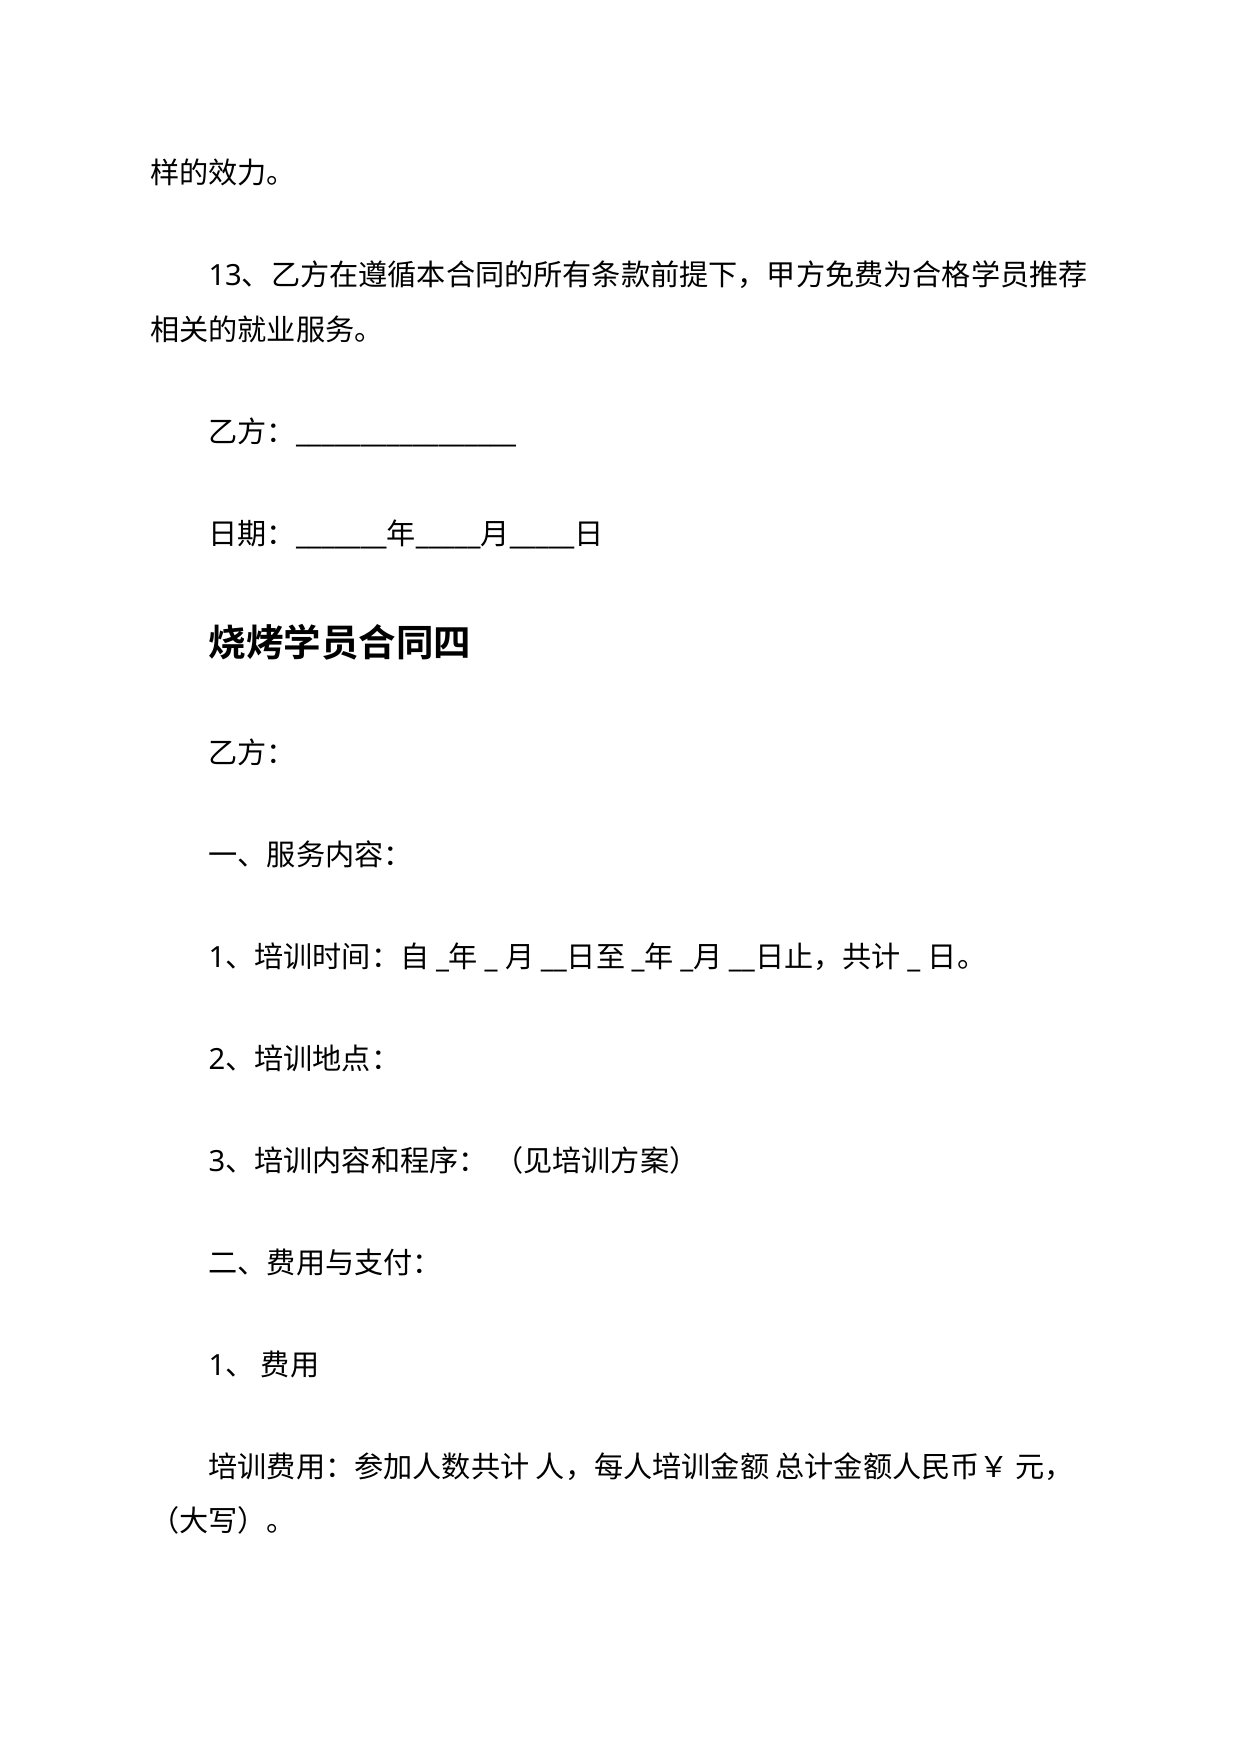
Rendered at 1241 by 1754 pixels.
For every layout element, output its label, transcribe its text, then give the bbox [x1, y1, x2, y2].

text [150, 150, 1090, 192]
text 一、服务内容： [150, 832, 1090, 874]
text 1、 费用 [150, 1341, 1090, 1383]
text 烧烤学员合同四 [150, 612, 1090, 667]
text 日期：_______年_____月_____日 [150, 511, 1090, 553]
text 二、费用与支付： [150, 1239, 1090, 1282]
text 乙方： [150, 730, 1090, 772]
text 3、培训内容和程序： （见培训方案） [150, 1137, 1090, 1180]
text 13、乙方在遵循本合同的所有条款前提下，甲方免费为合格学员推荐相关的就业服务。 [150, 252, 1090, 349]
text 2、培训地点： [150, 1035, 1090, 1078]
text 培训费用：参加人数共计 人，每人培训金额 总计金额人民币￥ 元，（大写）。 [150, 1443, 1090, 1540]
text 1、培训时间：自 _年 _ 月 __日至 _年 _月 __日止，共计 _ 日。 [150, 933, 1090, 976]
text 乙方：_________________ [150, 408, 1090, 451]
